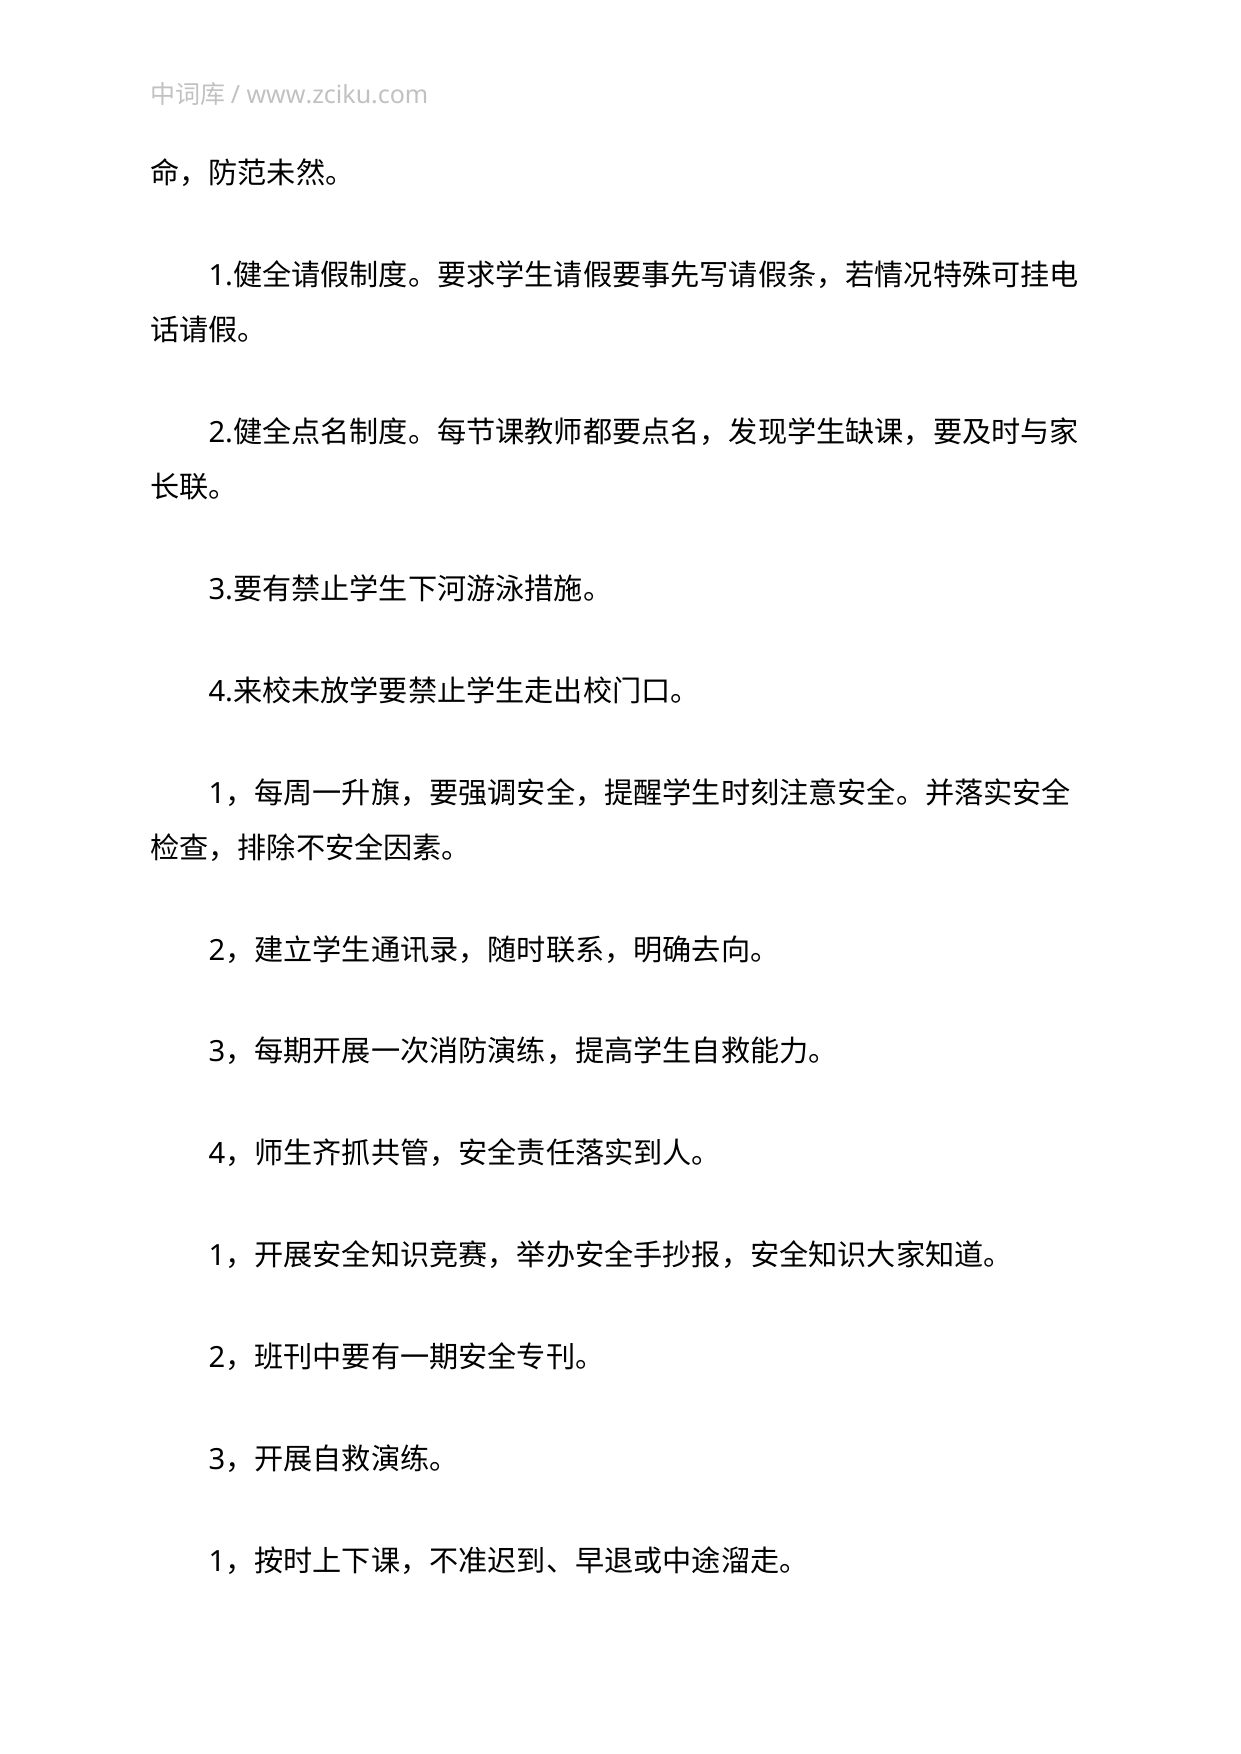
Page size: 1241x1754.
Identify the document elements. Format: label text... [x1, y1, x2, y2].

text 1，每周一升旗，要强调安全，提醒学生时刻注意安全。并落实安全检查，排除不安全因素。 [150, 769, 1090, 867]
text 2.健全点名制度。每节课教师都要点名，发现学生缺课，要及时与家长联。 [150, 408, 1090, 506]
text 1，按时上下课，不准迟到、早退或中途溜走。 [150, 1538, 1090, 1580]
text 3，开展自救演练。 [150, 1436, 1090, 1478]
text 2，班刊中要有一期安全专刊。 [150, 1334, 1090, 1376]
text 4.来校未放学要禁止学生走出校门口。 [150, 667, 1090, 710]
text 1.健全请假制度。要求学生请假要事先写请假条，若情况特殊可挂电话请假。 [150, 252, 1090, 349]
text 4，师生齐抓共管，安全责任落实到人。 [150, 1130, 1090, 1172]
text 3.要有禁止学生下河游泳措施。 [150, 565, 1090, 608]
text 3，每期开展一次消防演练，提高学生自救能力。 [150, 1028, 1090, 1070]
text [150, 150, 1090, 192]
text 2，建立学生通讯录，随时联系，明确去向。 [150, 926, 1090, 968]
text 1，开展安全知识竞赛，举办安全手抄报，安全知识大家知道。 [150, 1232, 1090, 1274]
